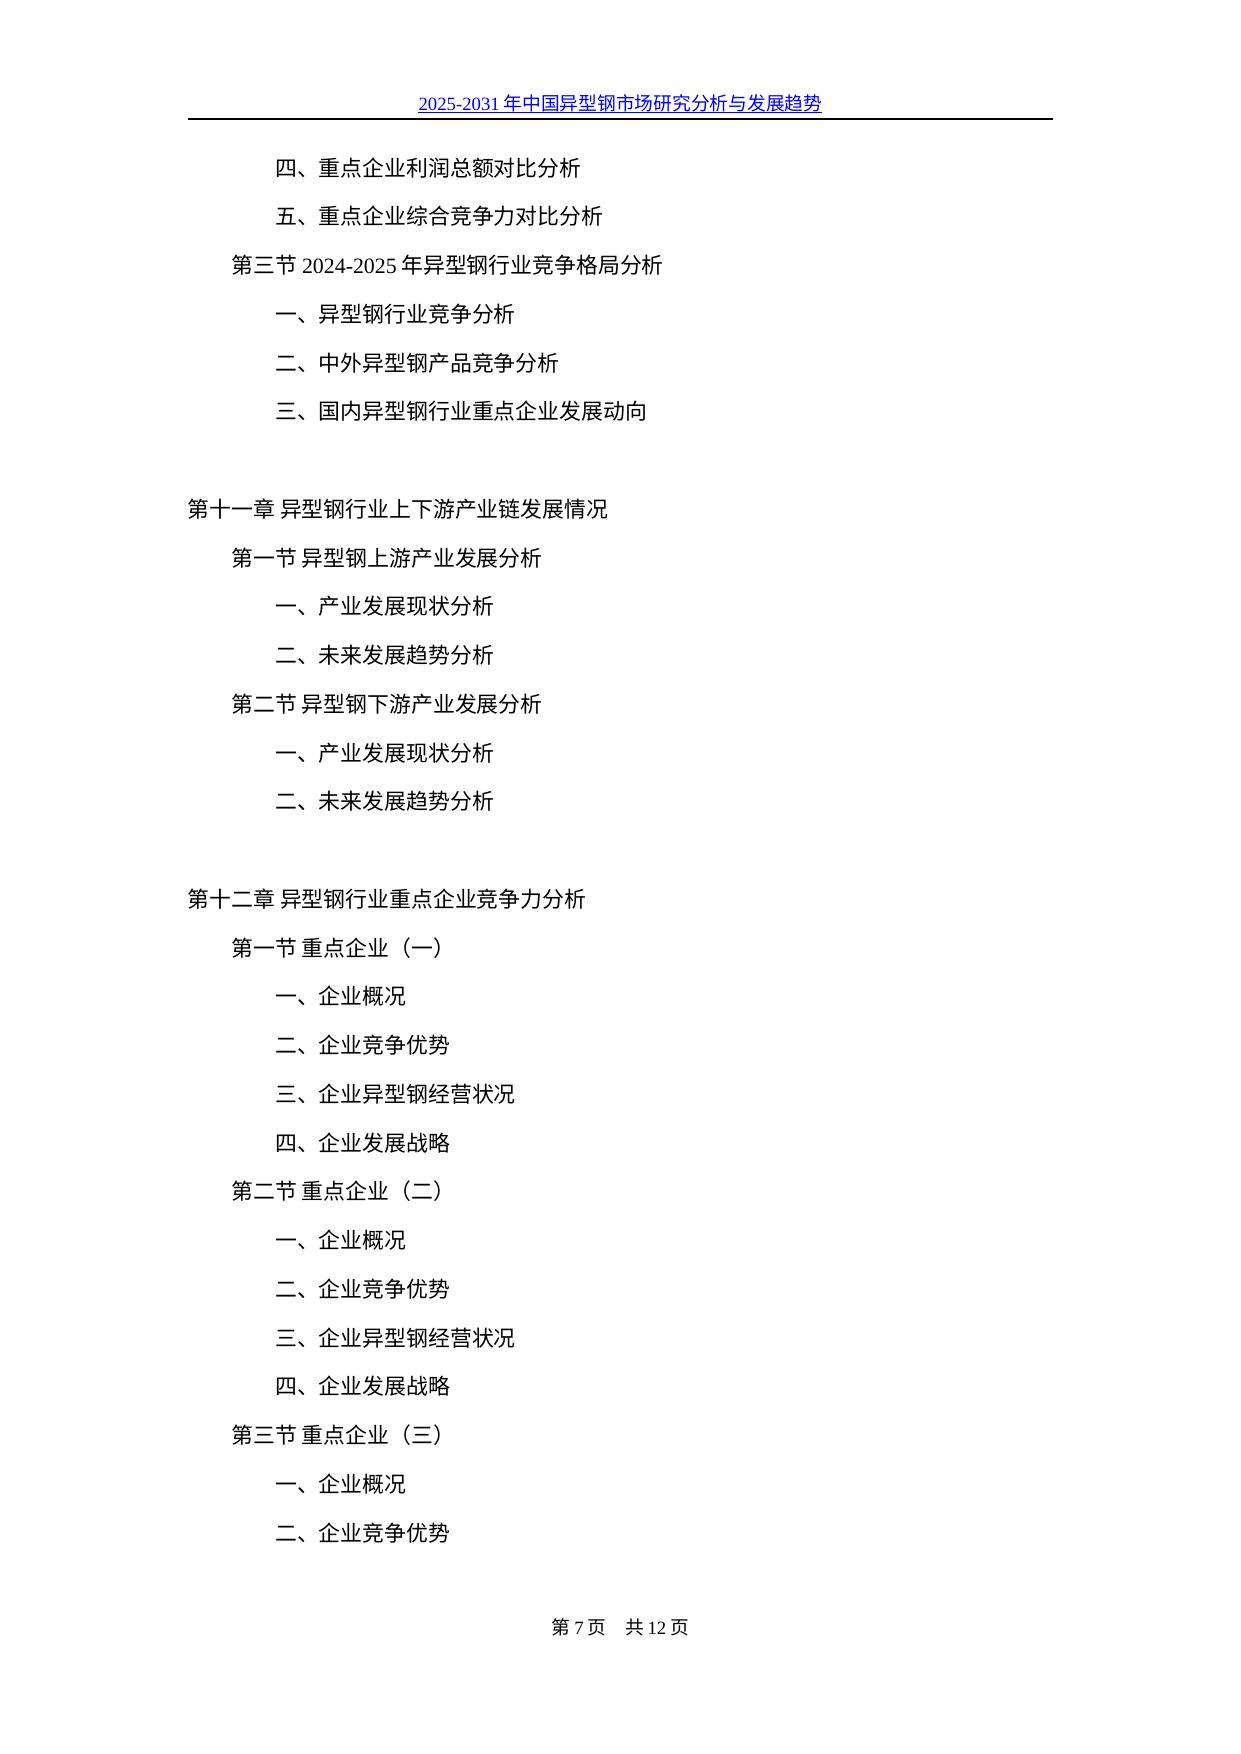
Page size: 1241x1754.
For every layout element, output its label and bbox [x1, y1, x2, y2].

text [187, 150, 1053, 1548]
